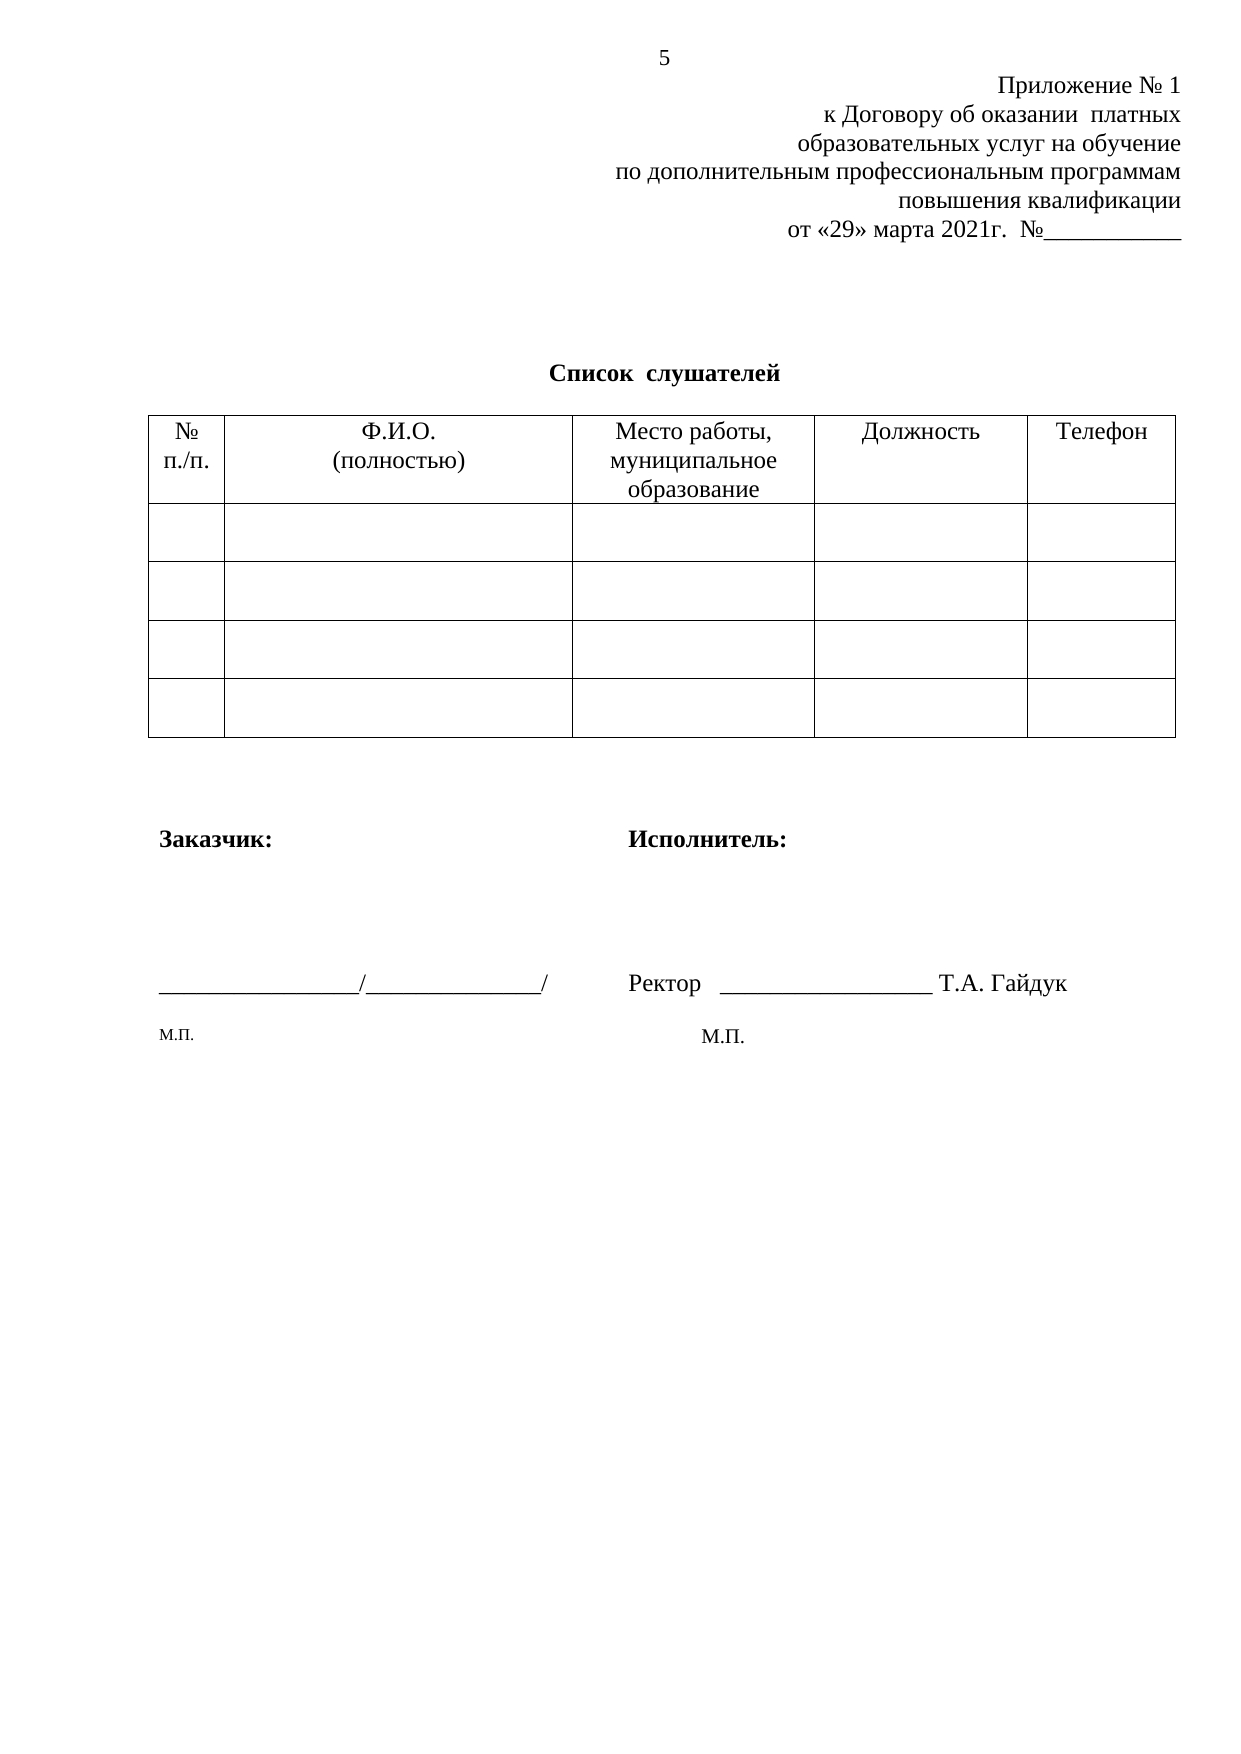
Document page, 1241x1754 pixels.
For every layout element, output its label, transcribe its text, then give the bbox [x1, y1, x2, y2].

table_cell [1028, 562, 1175, 619]
table_header Заказчик: [148, 824, 617, 853]
table_cell [225, 562, 572, 619]
table_cell Ректор _________________ Т.А. Гайдук М.П. [617, 853, 1163, 1073]
table_cell [1028, 679, 1175, 737]
table_cell [815, 621, 1027, 678]
table_header Исполнитель: [617, 824, 1163, 853]
text Список слушателей [148, 358, 1181, 386]
table_header Телефон [1028, 416, 1175, 502]
table_cell [573, 562, 814, 619]
table_cell [1028, 504, 1175, 561]
table_header № п./п. [149, 416, 224, 502]
text по дополнительным профессиональным программам [148, 156, 1181, 185]
table_cell [149, 621, 224, 678]
table_header Должность [815, 416, 1027, 502]
table_header Ф.И.О. (полностью) [225, 416, 572, 502]
table_cell [573, 621, 814, 678]
table_header Место работы, муниципальное образование [573, 416, 814, 502]
table_cell [815, 679, 1027, 737]
table_cell [149, 562, 224, 619]
table_cell [815, 562, 1027, 619]
text к Договору об оказании платных [148, 99, 1181, 128]
table_cell ________________/______________/ М.П. [148, 853, 617, 1073]
table_cell [1028, 621, 1175, 678]
table_cell [149, 504, 224, 561]
table_cell [573, 679, 814, 737]
table_cell [225, 679, 572, 737]
text образовательных услуг на обучение [148, 128, 1181, 156]
text Приложение № 1 [148, 70, 1181, 99]
table_cell [815, 504, 1027, 561]
table_cell [573, 504, 814, 561]
text повышения квалификации [148, 185, 1181, 214]
table_cell [149, 679, 224, 737]
text от «29» марта 2021г. №___________ [148, 214, 1181, 243]
table_cell [225, 621, 572, 678]
table_cell [225, 504, 572, 561]
